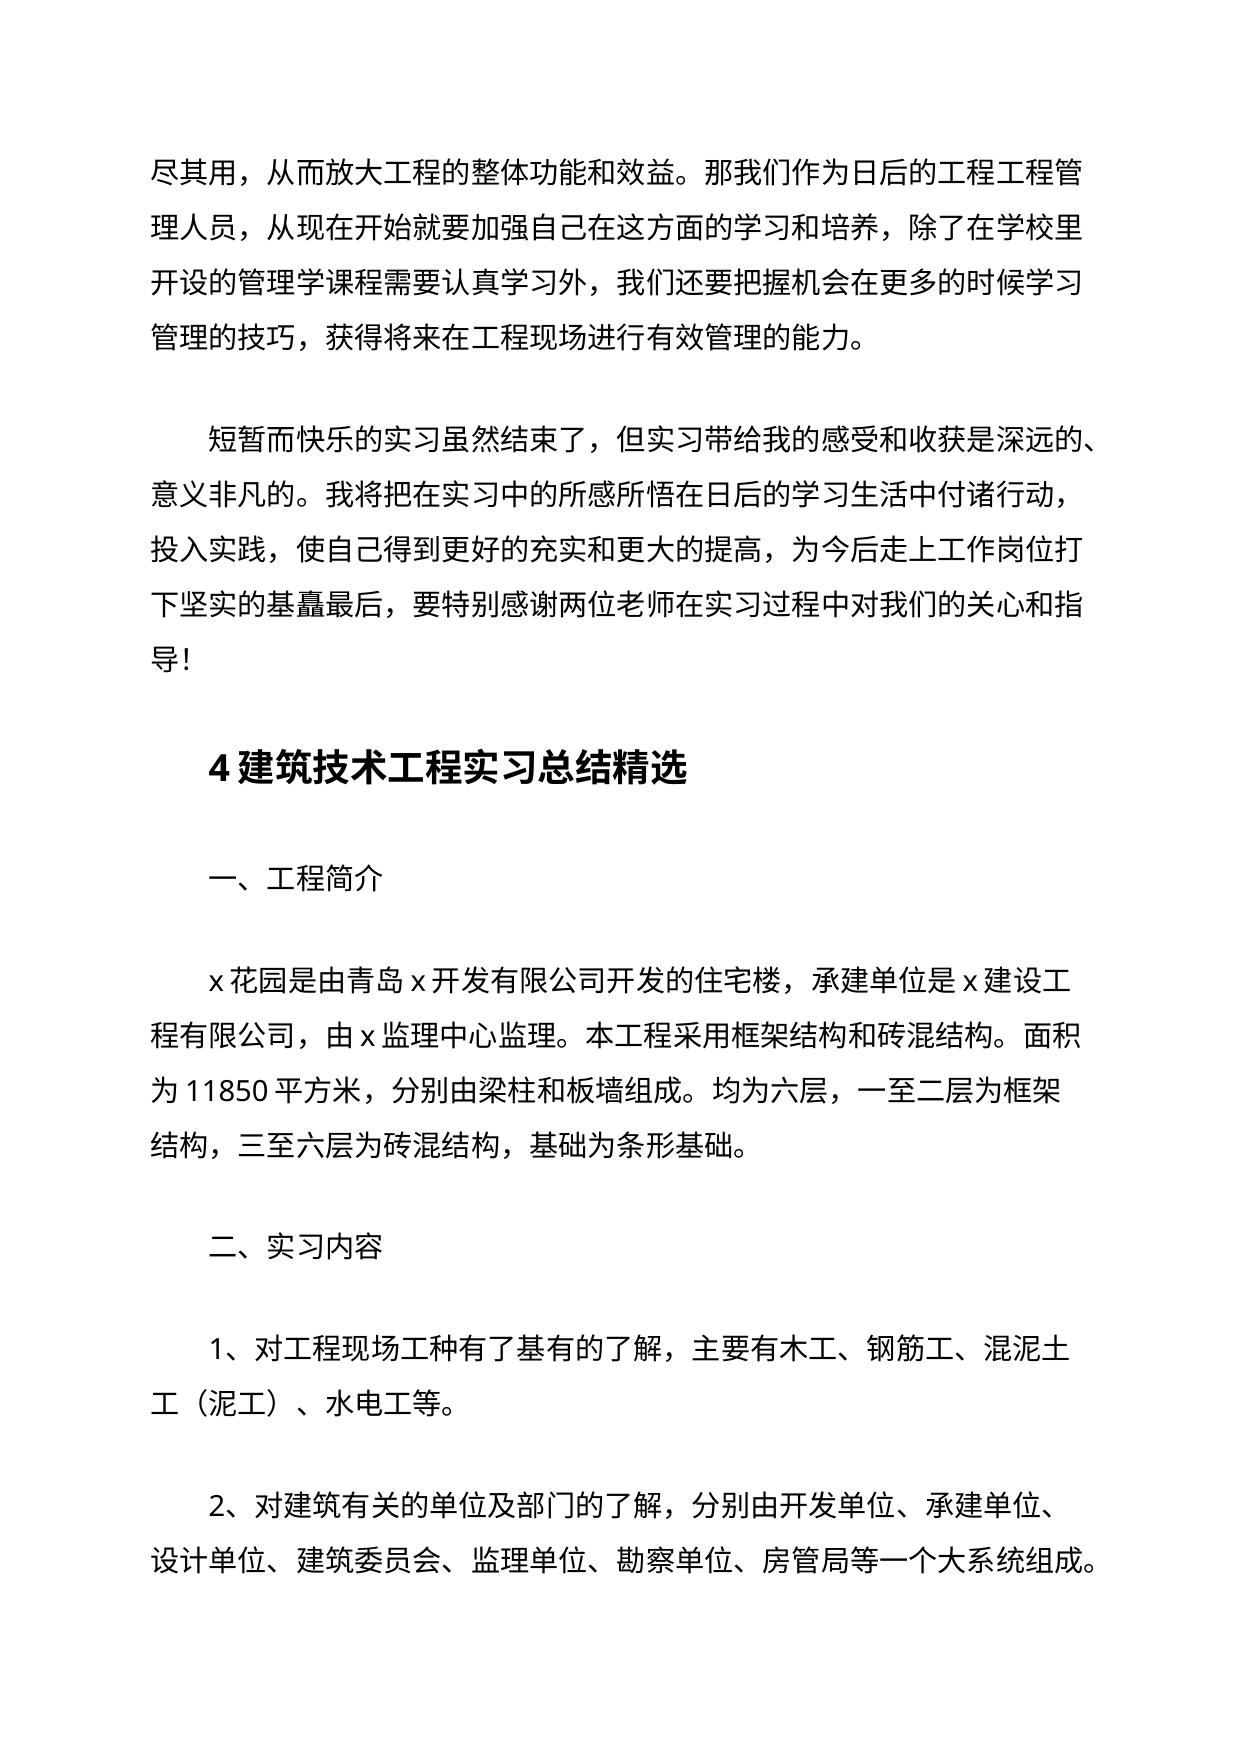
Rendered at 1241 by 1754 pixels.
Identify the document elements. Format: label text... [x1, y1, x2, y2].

text 1、对工程现场工种有了基有的了解，主要有木工、钢筋工、混泥土工（泥工）、水电工等。 [150, 1326, 1090, 1423]
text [150, 150, 1090, 357]
text 4建筑技术工程实习总结精选 [150, 738, 1090, 792]
text 一、工程简介 [150, 855, 1090, 898]
text 2、对建筑有关的单位及部门的了解，分别由开发单位、承建单位、设计单位、建筑委员会、监理单位、勘察单位、房管局等一个大系统组成。 [150, 1482, 1090, 1580]
text x花园是由青岛x开发有限公司开发的住宅楼，承建单位是x建设工程有限公司，由x监理中心监理。本工程采用框架结构和砖混结构。面积为11850平方米，分别由梁柱和板墙组成。均为六层，一至二层为框架结构，三至六层为砖混结构，基础为条形基础。 [150, 957, 1090, 1164]
text 二、实习内容 [150, 1224, 1090, 1266]
text 短暂而快乐的实习虽然结束了，但实习带给我的感受和收获是深远的、意义非凡的。我将把在实习中的所感所悟在日后的学习生活中付诸行动，投入实践，使自己得到更好的充实和更大的提高，为今后走上工作岗位打下坚实的基矗最后，要特别感谢两位老师在实习过程中对我们的关心和指导！ [150, 416, 1090, 678]
